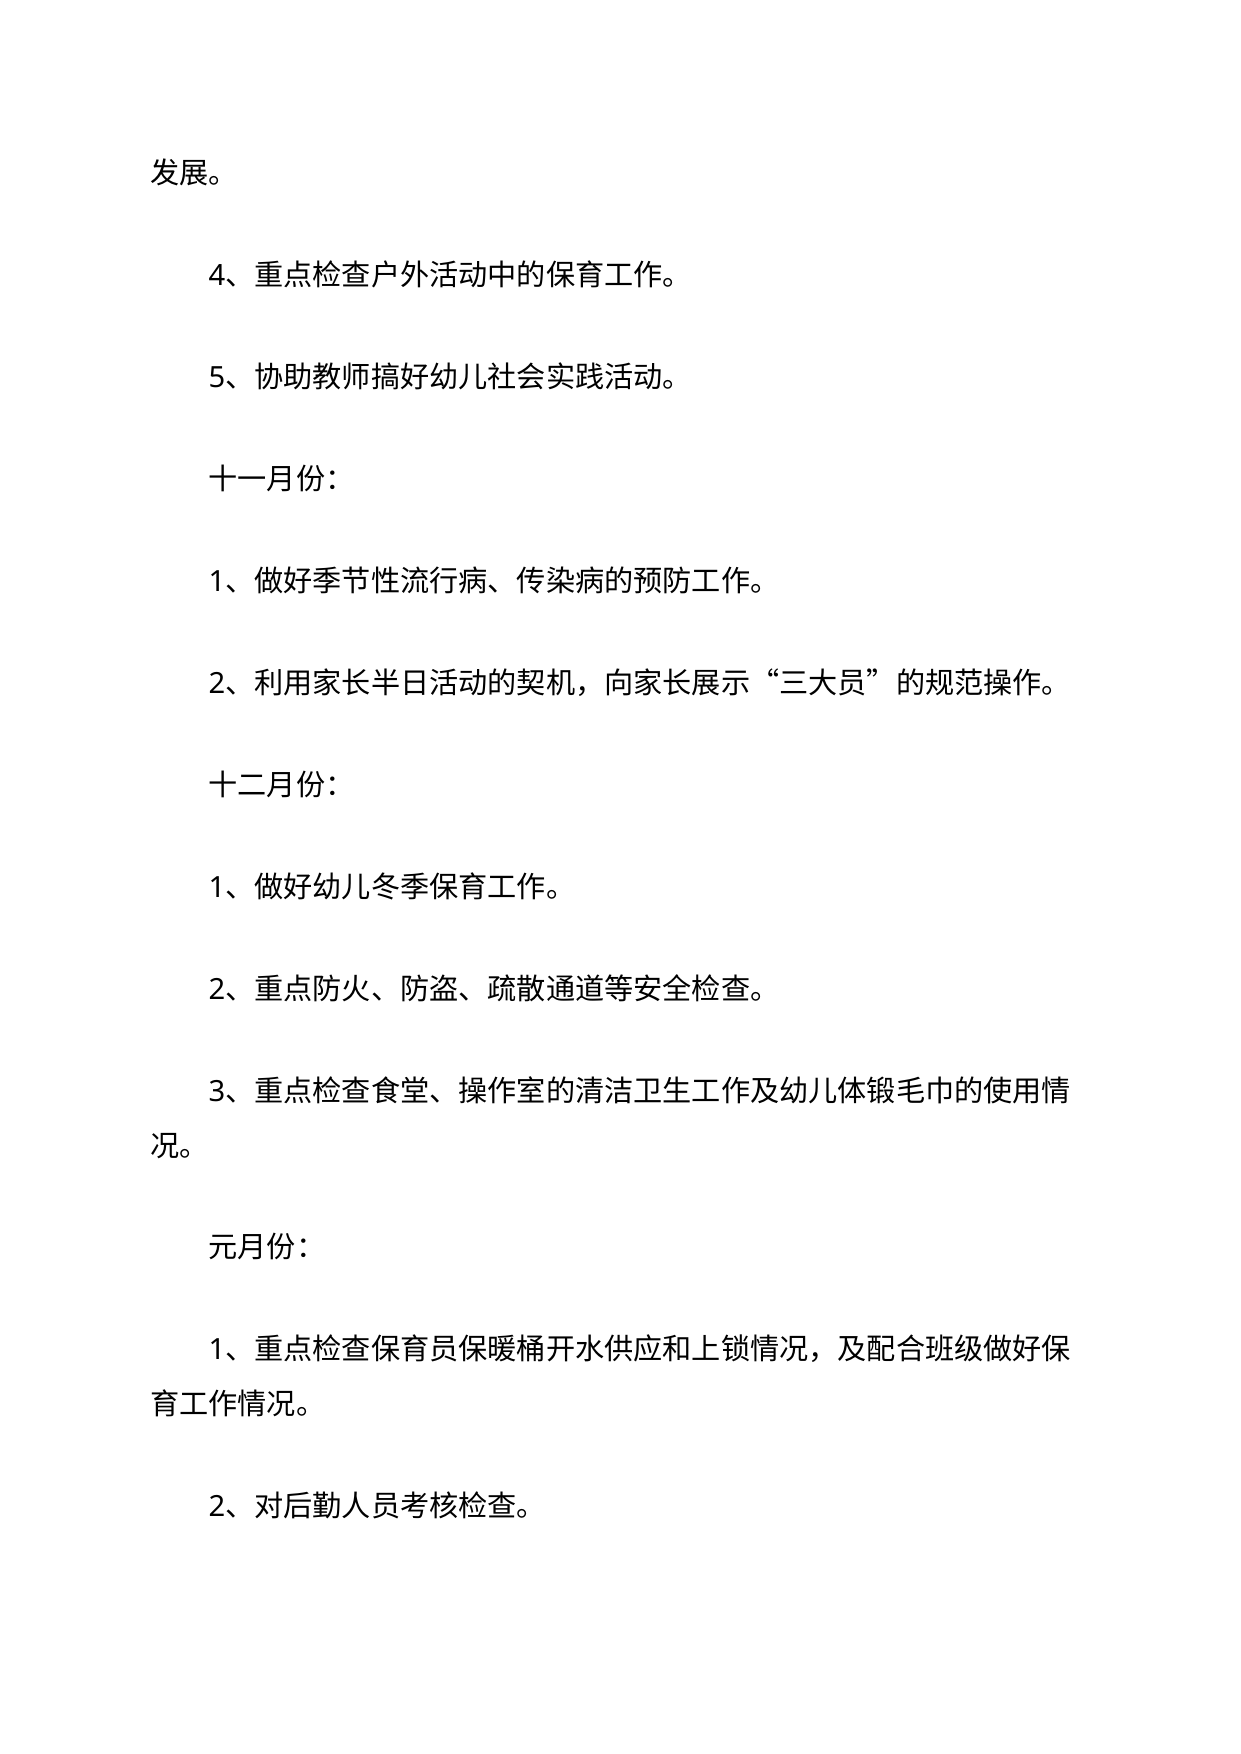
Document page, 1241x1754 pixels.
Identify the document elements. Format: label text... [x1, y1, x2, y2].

text 十一月份： [150, 456, 1090, 498]
text 3、重点检查食堂、操作室的清洁卫生工作及幼儿体锻毛巾的使用情况。 [150, 1067, 1090, 1164]
text 1、做好幼儿冬季保育工作。 [150, 863, 1090, 906]
text 4、重点检查户外活动中的保育工作。 [150, 252, 1090, 294]
text 2、利用家长半日活动的契机，向家长展示“三大员”的规范操作。 [150, 659, 1090, 702]
text 2、重点防火、防盗、疏散通道等安全检查。 [150, 965, 1090, 1008]
text 十二月份： [150, 761, 1090, 804]
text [150, 150, 1090, 192]
text 2、对后勤人员考核检查。 [150, 1482, 1090, 1525]
text 1、做好季节性流行病、传染病的预防工作。 [150, 557, 1090, 600]
text 1、重点检查保育员保暖桶开水供应和上锁情况，及配合班级做好保育工作情况。 [150, 1326, 1090, 1423]
text 元月份： [150, 1224, 1090, 1266]
text 5、协助教师搞好幼儿社会实践活动。 [150, 354, 1090, 396]
